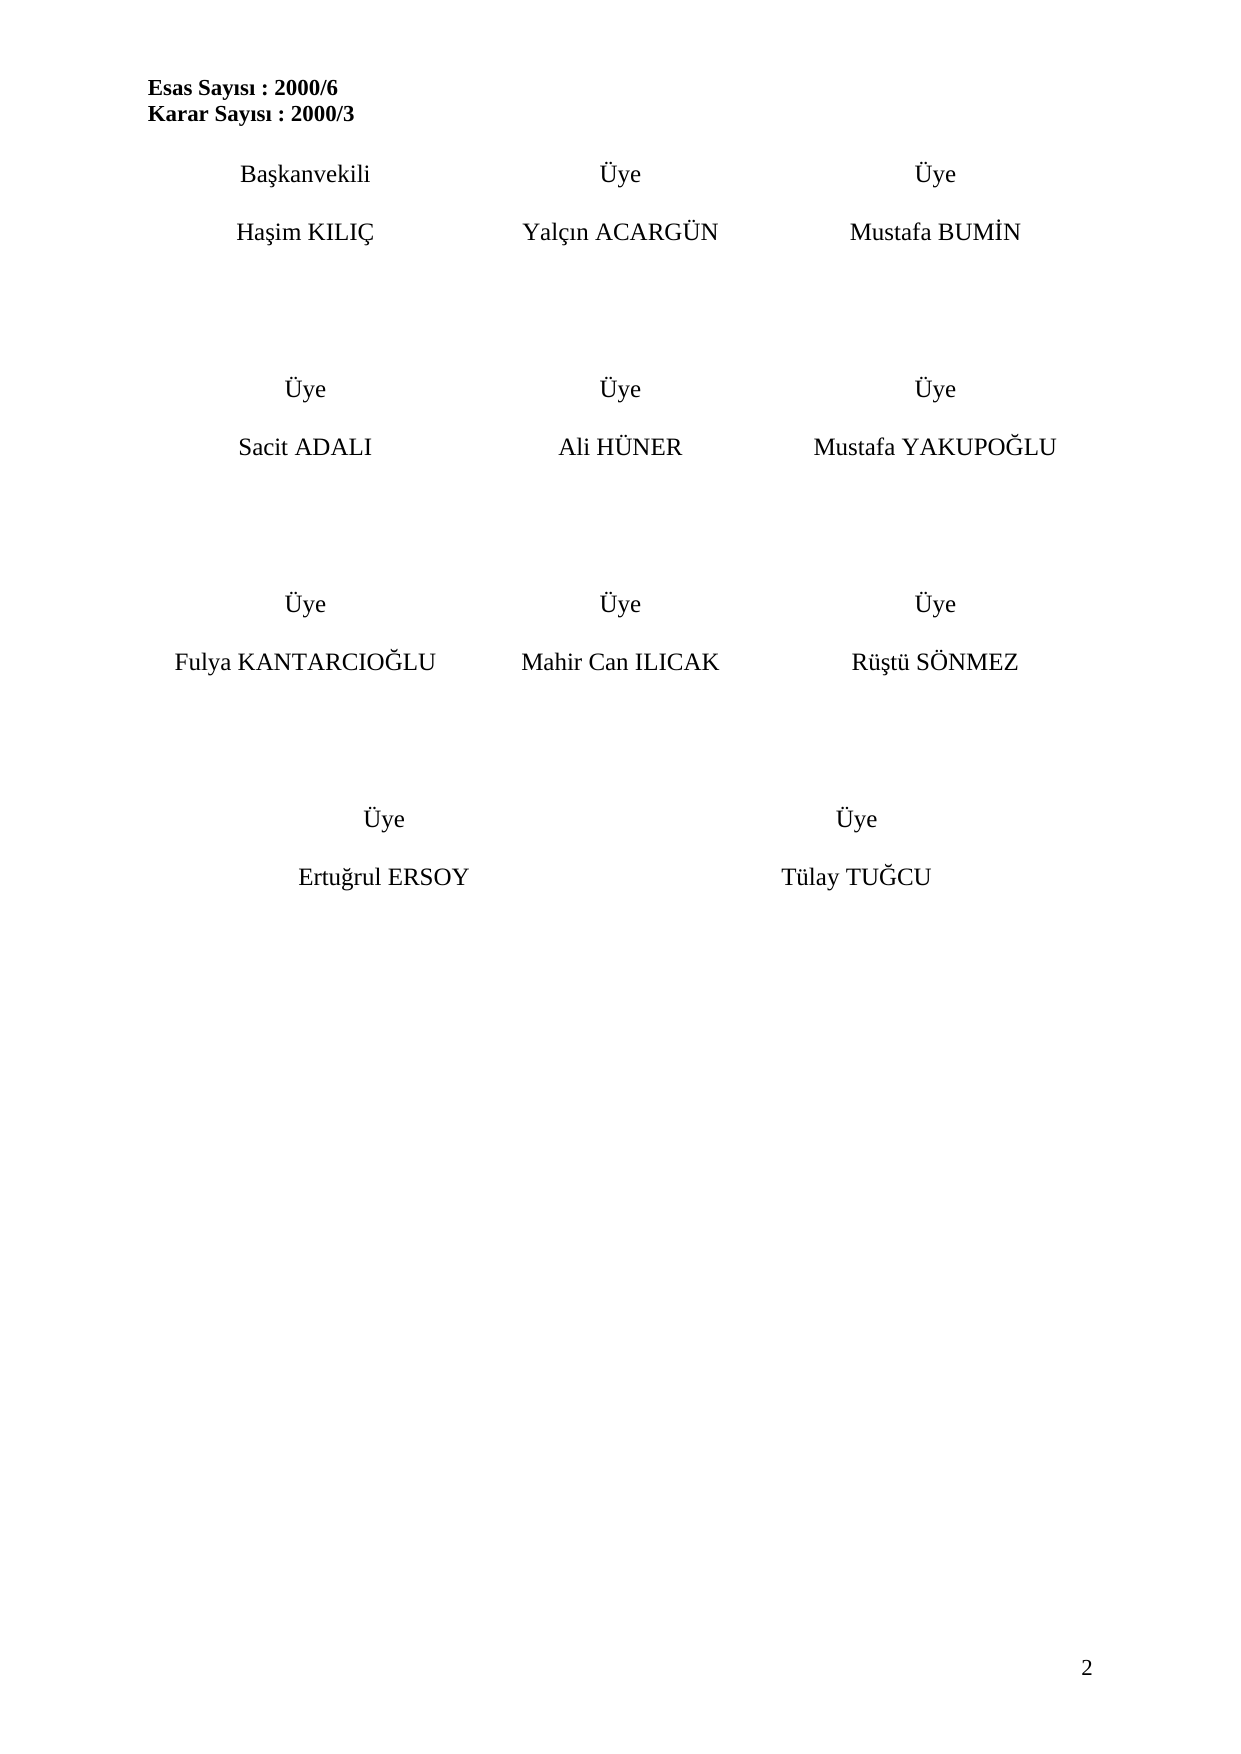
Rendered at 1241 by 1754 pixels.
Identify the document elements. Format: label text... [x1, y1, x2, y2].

table_header Üye Yalçın ACARGÜN [463, 153, 778, 368]
table_cell Üye Ertuğrul ERSOY [148, 798, 620, 897]
table_header Başkanvekili Haşim KILIÇ [148, 153, 463, 368]
table_header Üye Mustafa BUMİN [778, 153, 1093, 368]
table_cell Üye Tülay TUĞCU [620, 798, 1093, 897]
table_cell Üye Fulya KANTARCIOĞLU [148, 583, 463, 798]
table_cell Üye Mahir Can ILICAK [463, 583, 778, 798]
table_cell Üye Mustafa YAKUPOĞLU [778, 368, 1093, 583]
table_cell Üye Sacit ADALI [148, 368, 463, 583]
table_cell Üye Ali HÜNER [463, 368, 778, 583]
table_cell Üye Rüştü SÖNMEZ [778, 583, 1093, 798]
